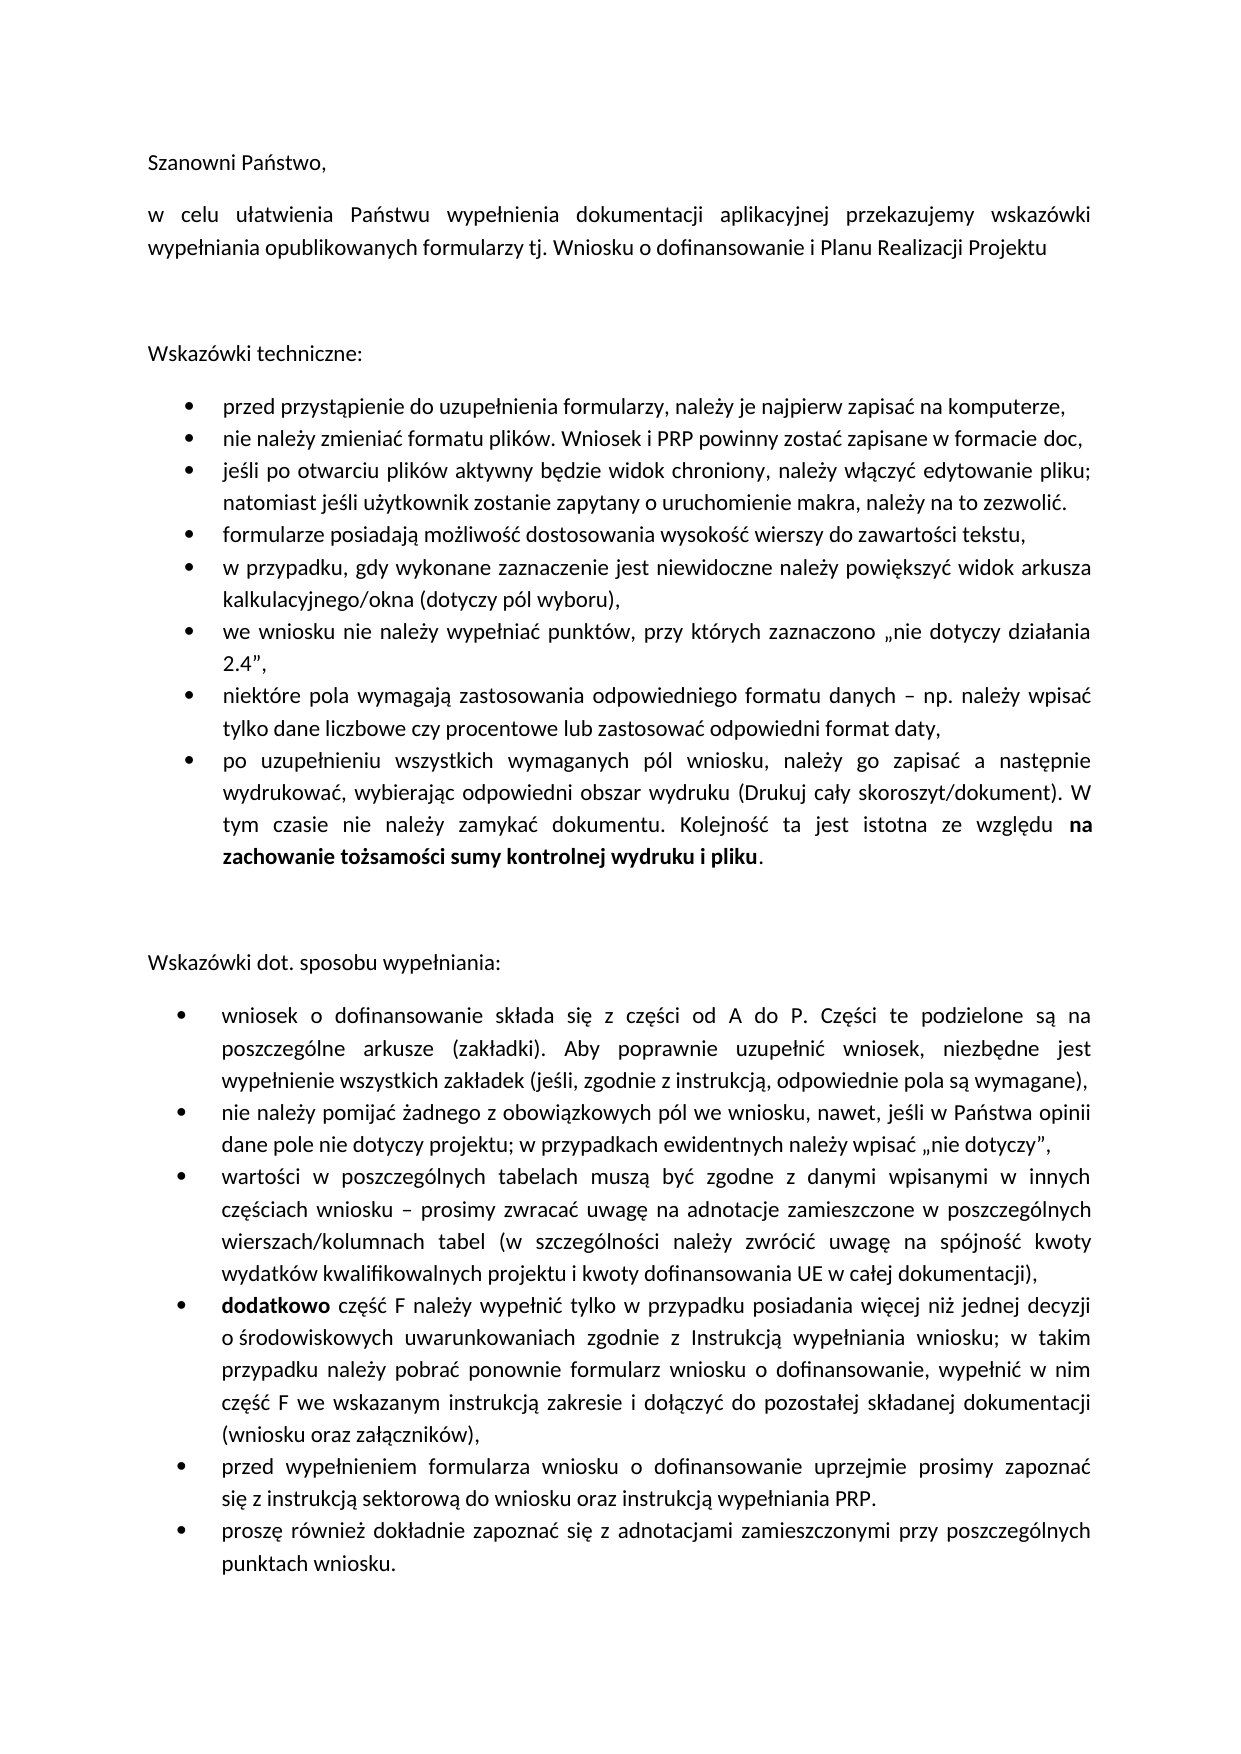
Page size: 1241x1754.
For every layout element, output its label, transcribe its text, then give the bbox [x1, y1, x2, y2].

list w przypadku, gdy wykonane zaznaczenie jest niewidoczne należy powiększyć widok arkusza kalkulacyjnego/okna (dotyczy pól wyboru), [185, 553, 1093, 613]
text Wskazówki techniczne: [148, 339, 1093, 367]
text Wskazówki dot. sposobu wypełniania: [148, 948, 1093, 977]
list nie należy zmieniać formatu plików. Wniosek i PRP powinny zostać zapisane w formacie doc, [185, 424, 1093, 452]
list przed przystąpienie do uzupełnienia formularzy, należy je najpierw zapisać na komputerze, [185, 392, 1093, 420]
list proszę również dokładnie zapoznać się z adnotacjami zamieszczonymi przy poszczególnych punktach wniosku. [177, 1517, 1093, 1577]
text Szanowni Państwo, [148, 148, 1093, 176]
list wniosek o dofinansowanie składa się z części od A do P. Części te podzielone są na poszczególne arkusze (zakładki). Aby poprawnie uzupełnić wniosek, niezbędne jest wypełnienie wszystkich zakładek (jeśli, zgodnie z instrukcją, odpowiednie pola są wymagane), [177, 1002, 1093, 1094]
list formularze posiadają możliwość dostosowania wysokość wierszy do zawartości tekstu, [185, 521, 1093, 549]
list przed wypełnieniem formularza wniosku o dofinansowanie uprzejmie prosimy zapoznać się z instrukcją sektorową do wniosku oraz instrukcją wypełniania PRP. [177, 1452, 1093, 1512]
list niektóre pola wymagają zastosowania odpowiedniego formatu danych – np. należy wpisać tylko dane liczbowe czy procentowe lub zastosować odpowiedni format daty, [185, 682, 1093, 742]
list wartości w poszczególnych tabelach muszą być zgodne z danymi wpisanymi w innych częściach wniosku – prosimy zwracać uwagę na adnotacje zamieszczone w poszczególnych wierszach/kolumnach tabel (w szczególności należy zwrócić uwagę na spójność kwoty wydatków kwalifikowalnych projektu i kwoty dofinansowania UE w całej dokumentacji), [177, 1162, 1093, 1287]
list dodatkowo część F należy wypełnić tylko w przypadku posiadania więcej niż jednej decyzji o środowiskowych uwarunkowaniach zgodnie z Instrukcją wypełniania wniosku; w takim przypadku należy pobrać ponownie formularz wniosku o dofinansowanie, wypełnić w nim część F we wskazanym instrukcją zakresie i dołączyć do pozostałej składanej dokumentacji (wniosku oraz załączników), [177, 1291, 1093, 1448]
list po uzupełnieniu wszystkich wymaganych pól wniosku, należy go zapisać a następnie wydrukować, wybierając odpowiedni obszar wydruku (Drukuj cały skoroszyt/dokument). W tym czasie nie należy zamykać dokumentu. Kolejność ta jest istotna ze względu na zachowanie tożsamości sumy kontrolnej wydruku i pliku. [185, 746, 1093, 871]
list we wniosku nie należy wypełniać punktów, przy których zaznaczono „nie dotyczy działania 2.4”, [185, 617, 1093, 677]
list jeśli po otwarciu plików aktywny będzie widok chroniony, należy włączyć edytowanie pliku; natomiast jeśli użytkownik zostanie zapytany o uruchomienie makra, należy na to zezwolić. [185, 456, 1093, 516]
text w celu ułatwienia Państwu wypełnienia dokumentacji aplikacyjnej przekazujemy wskazówki wypełniania opublikowanych formularzy tj. Wniosku o dofinansowanie i Planu Realizacji Projektu [148, 201, 1093, 261]
list nie należy pomijać żadnego z obowiązkowych pól we wniosku, nawet, jeśli w Państwa opinii dane pole nie dotyczy projektu; w przypadkach ewidentnych należy wpisać „nie dotyczy”, [177, 1098, 1093, 1158]
